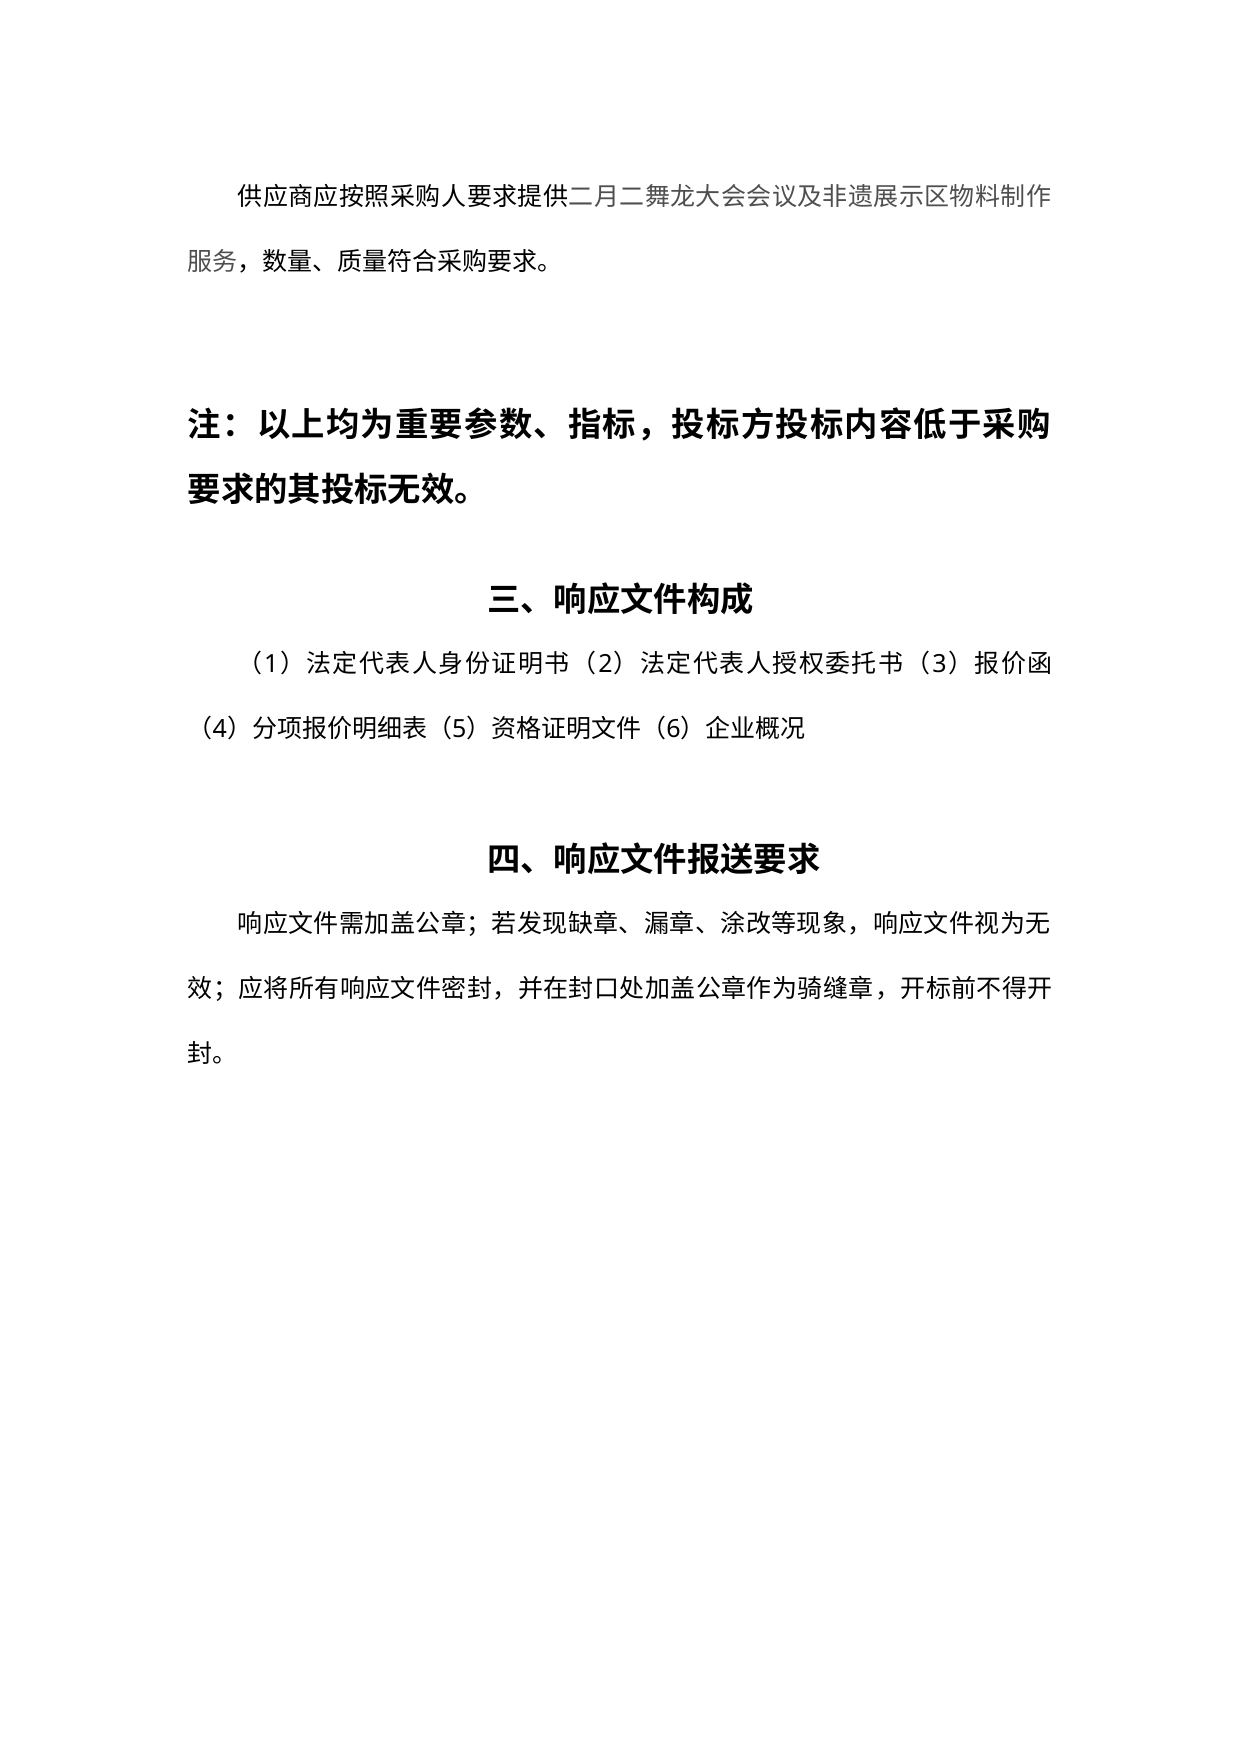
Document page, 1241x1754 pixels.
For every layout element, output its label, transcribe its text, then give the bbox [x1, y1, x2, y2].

text 响应文件需加盖公章；若发现缺章、漏章、涂改等现象，响应文件视为无效；应将所有响应文件密封，并在封口处加盖公章作为骑缝章，开标前不得开封。 [187, 889, 1053, 1084]
subtitle 三、响应文件构成 [187, 564, 1053, 629]
text 供应商应按照采购人要求提供二月二舞龙大会会议及非遗展示区物料制作服务，数量、质量符合采购要求。 [187, 162, 1053, 292]
text 注：以上均为重要参数、指标，投标方投标内容低于采购要求的其投标无效。 [187, 389, 1053, 519]
subtitle 四、响应文件报送要求 [187, 824, 1053, 889]
list （1）法定代表人身份证明书（2）法定代表人授权委托书（3）报价函（4）分项报价明细表（5）资格证明文件（6）企业概况 [187, 629, 1053, 759]
